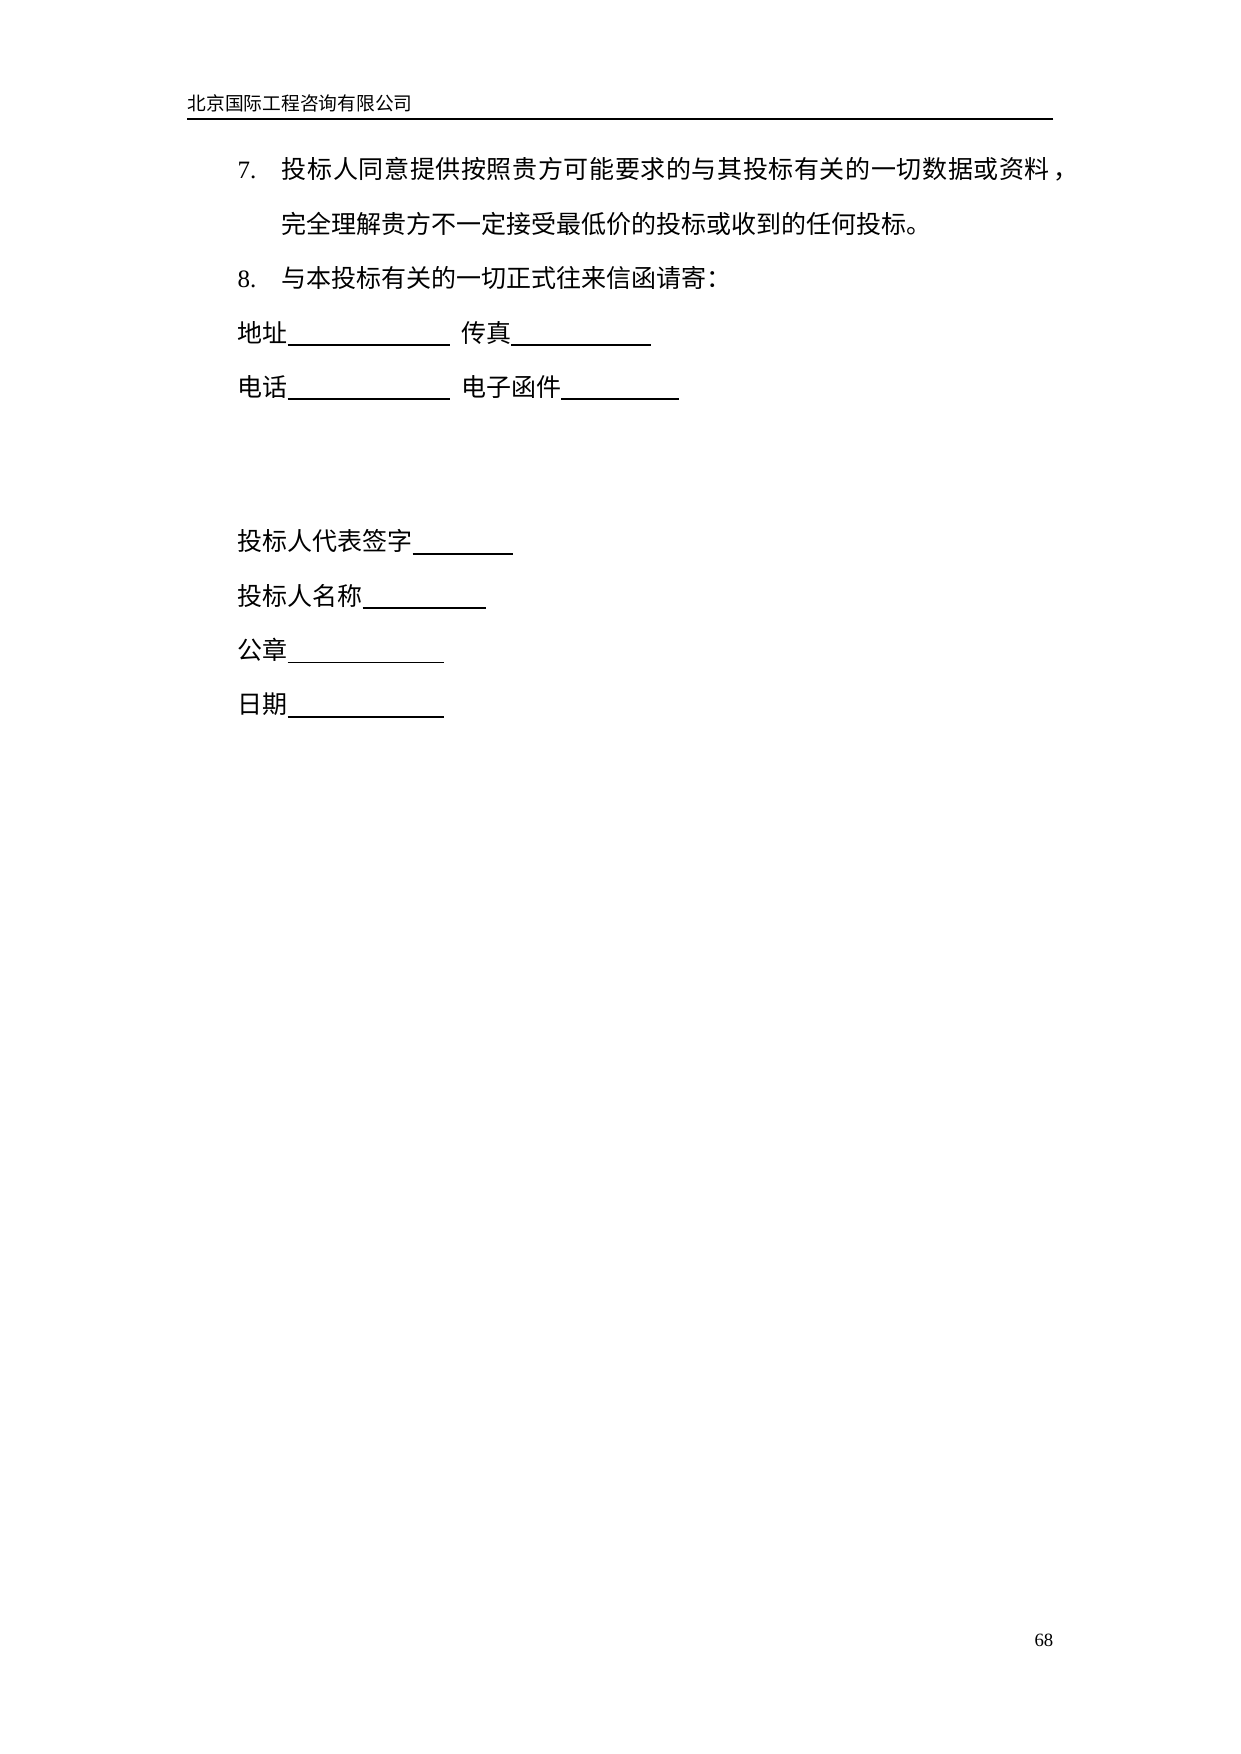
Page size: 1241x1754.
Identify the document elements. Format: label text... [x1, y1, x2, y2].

text 日期 [187, 685, 1053, 721]
text 地址 传真 [187, 313, 1053, 349]
text 投标人代表签字 [187, 522, 1053, 558]
text 电话 电子函件 [187, 367, 1053, 404]
text 公章 [187, 631, 1053, 667]
list 投标人同意提供按照贵方可能要求的与其投标有关的一切数据或资料，完全理解贵方不一定接受最低价的投标或收到的任何投标。 [237, 150, 1053, 241]
text 投标人名称 [187, 576, 1053, 612]
list 与本投标有关的一切正式往来信函请寄： [237, 259, 1053, 295]
